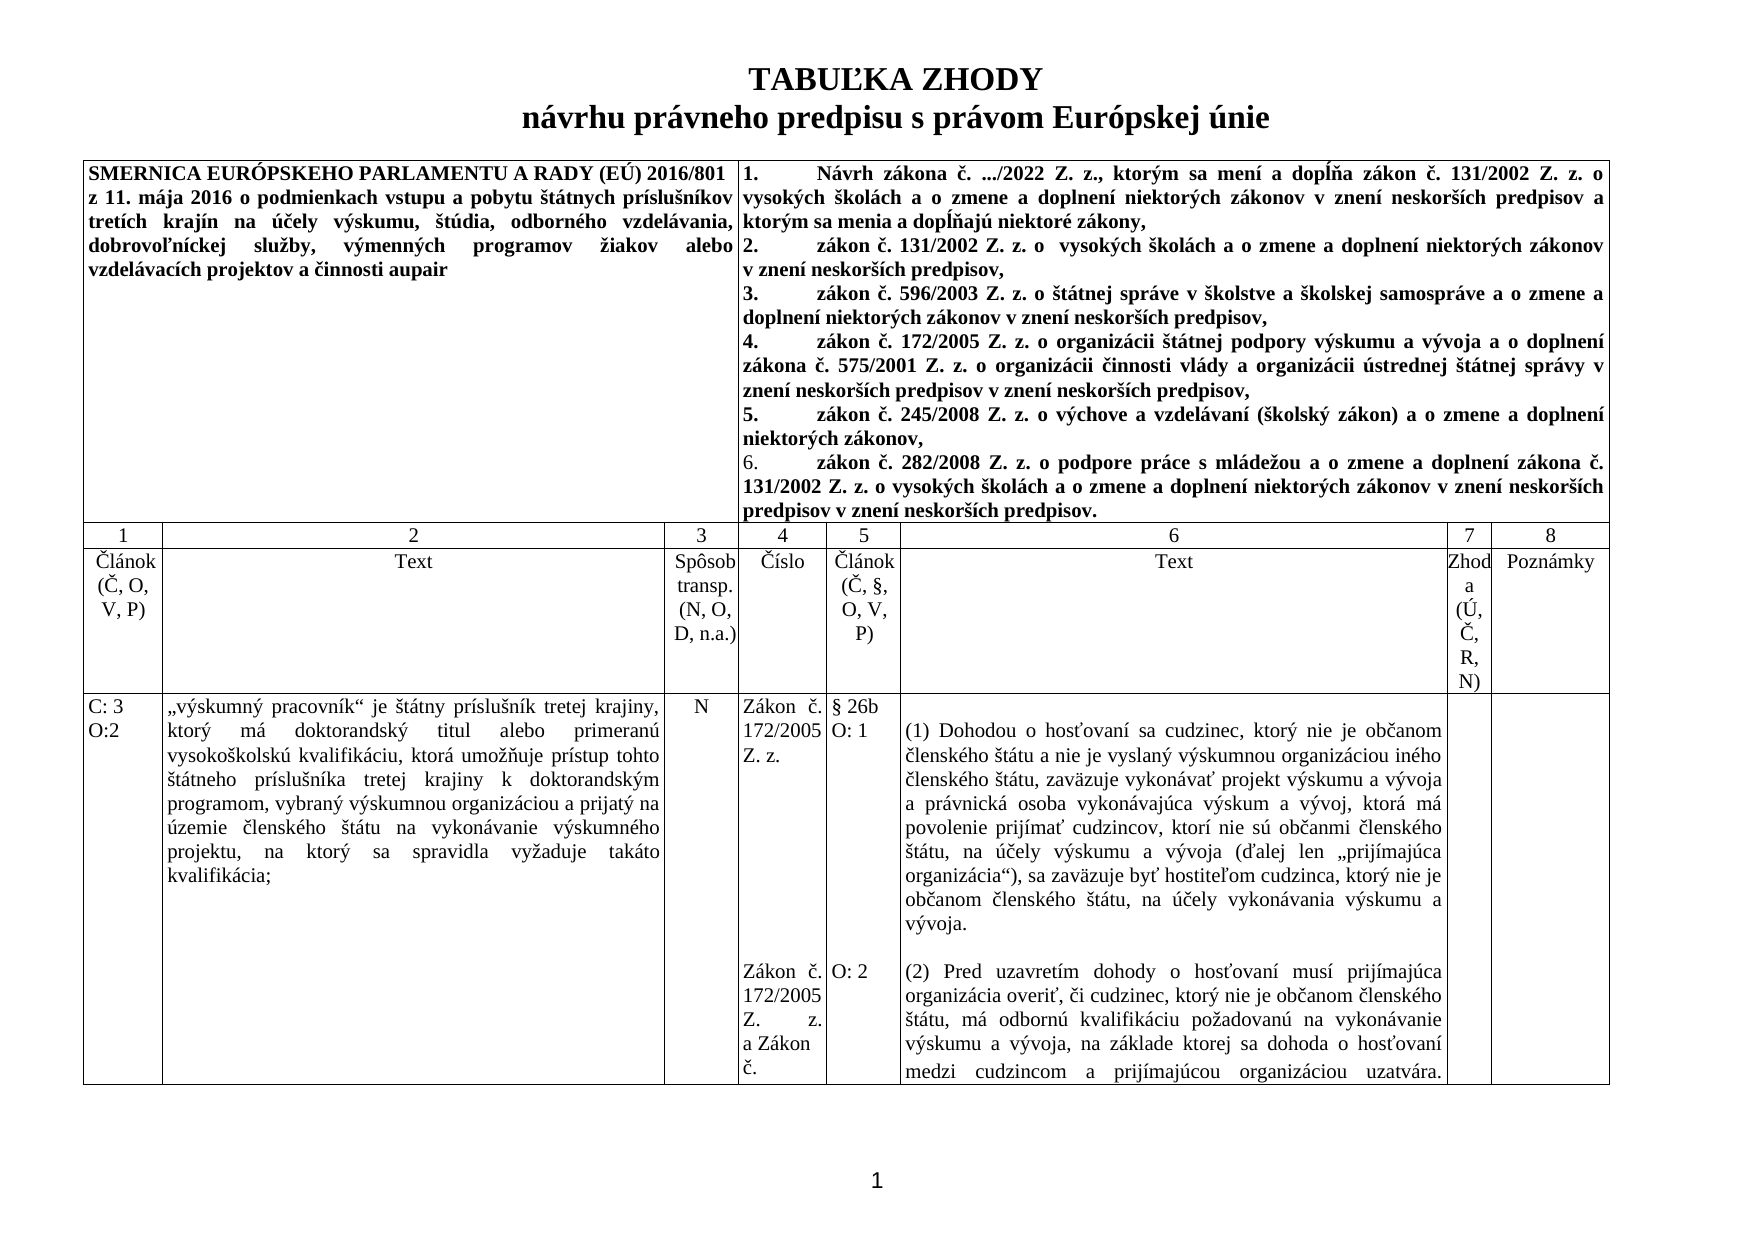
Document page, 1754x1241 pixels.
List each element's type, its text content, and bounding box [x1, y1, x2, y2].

table_cell N [665, 694, 738, 1084]
text návrhu právneho predpisu s právom Európskej únie [185, 97, 1606, 136]
table_cell Číslo [739, 549, 826, 693]
table_cell Text [901, 549, 1447, 693]
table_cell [163, 694, 664, 1084]
table_cell 7 [1448, 523, 1491, 548]
table_cell 3 [665, 523, 738, 548]
table_cell C: 3 O:2 [84, 694, 162, 1084]
table_cell Zhoda (Ú, Č, R, N) [1448, 549, 1491, 693]
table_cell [739, 694, 826, 1084]
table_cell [901, 694, 1447, 1084]
table_cell 8 [1492, 523, 1609, 548]
table_header SMERNICA EURÓPSKEHO PARLAMENTU A RADY (EÚ) 2016/801 z 11. mája 2016 o podmienkach vstupu a pobytu štátnych príslušníkov tretích krajín na účely výskumu, štúdia, odborného vzdelávania, dobrovoľníckej služby, výmenných programov žiakov alebo vzdelávacích projektov a činnosti aupair [84, 161, 738, 522]
table_cell 1 [84, 523, 162, 548]
table_cell Spôsob transp. (N, O, D, n.a.) [665, 549, 738, 693]
text TABUĽKA ZHODY [185, 59, 1606, 97]
table_header Návrh zákona č. .../2022 Z. z., ktorým sa mení a dopĺňa zákon č. 131/2002 Z. z. o vysokých školách a o zmene a doplnení niektorých zákonov v znení neskorších predpisov a ktorým sa menia a dopĺňajú niektoré zákony, zákon č. 131/2002 Z. z. o vysokých školách a o zmene a doplnení niektorých zákonov v znení neskorších predpisov, zákon č. 596/2003 Z. z. o štátnej správe v školstve a školskej samospráve a o zmene a doplnení niektorých zákonov v znení neskorších predpisov, zákon č. 172/2005 Z. z. o organizácii štátnej podpory výskumu a vývoja a o doplnení zákona č. 575/2001 Z. z. o organizácii činnosti vlády a organizácii ústrednej štátnej správy v znení neskorších predpisov v znení neskorších predpisov, zákon č. 245/2008 Z. z. o výchove a vzdelávaní (školský zákon) a o zmene a doplnení niektorých zákonov, zákon č. 282/2008 Z. z. o podpore práce s mládežou a o zmene a doplnení zákona č. 131/2002 Z. z. o vysokých školách a o zmene a doplnení niektorých zákonov v znení neskorších predpisov v znení neskorších predpisov. [739, 161, 1609, 522]
table_cell § 26b O: 1 O: 2 [827, 694, 900, 1084]
table_cell Článok (Č, O, V, P) [84, 549, 162, 693]
table_cell 4 [739, 523, 826, 548]
table_cell 2 [163, 523, 664, 548]
table_cell [1448, 694, 1491, 1084]
table_cell 5 [827, 523, 900, 548]
table_cell Text [163, 549, 664, 693]
table_cell 6 [901, 523, 1447, 548]
table_cell [1492, 694, 1609, 1084]
table_cell Článok (Č, §, O, V, P) [827, 549, 900, 693]
table_cell Poznámky [1492, 549, 1609, 693]
